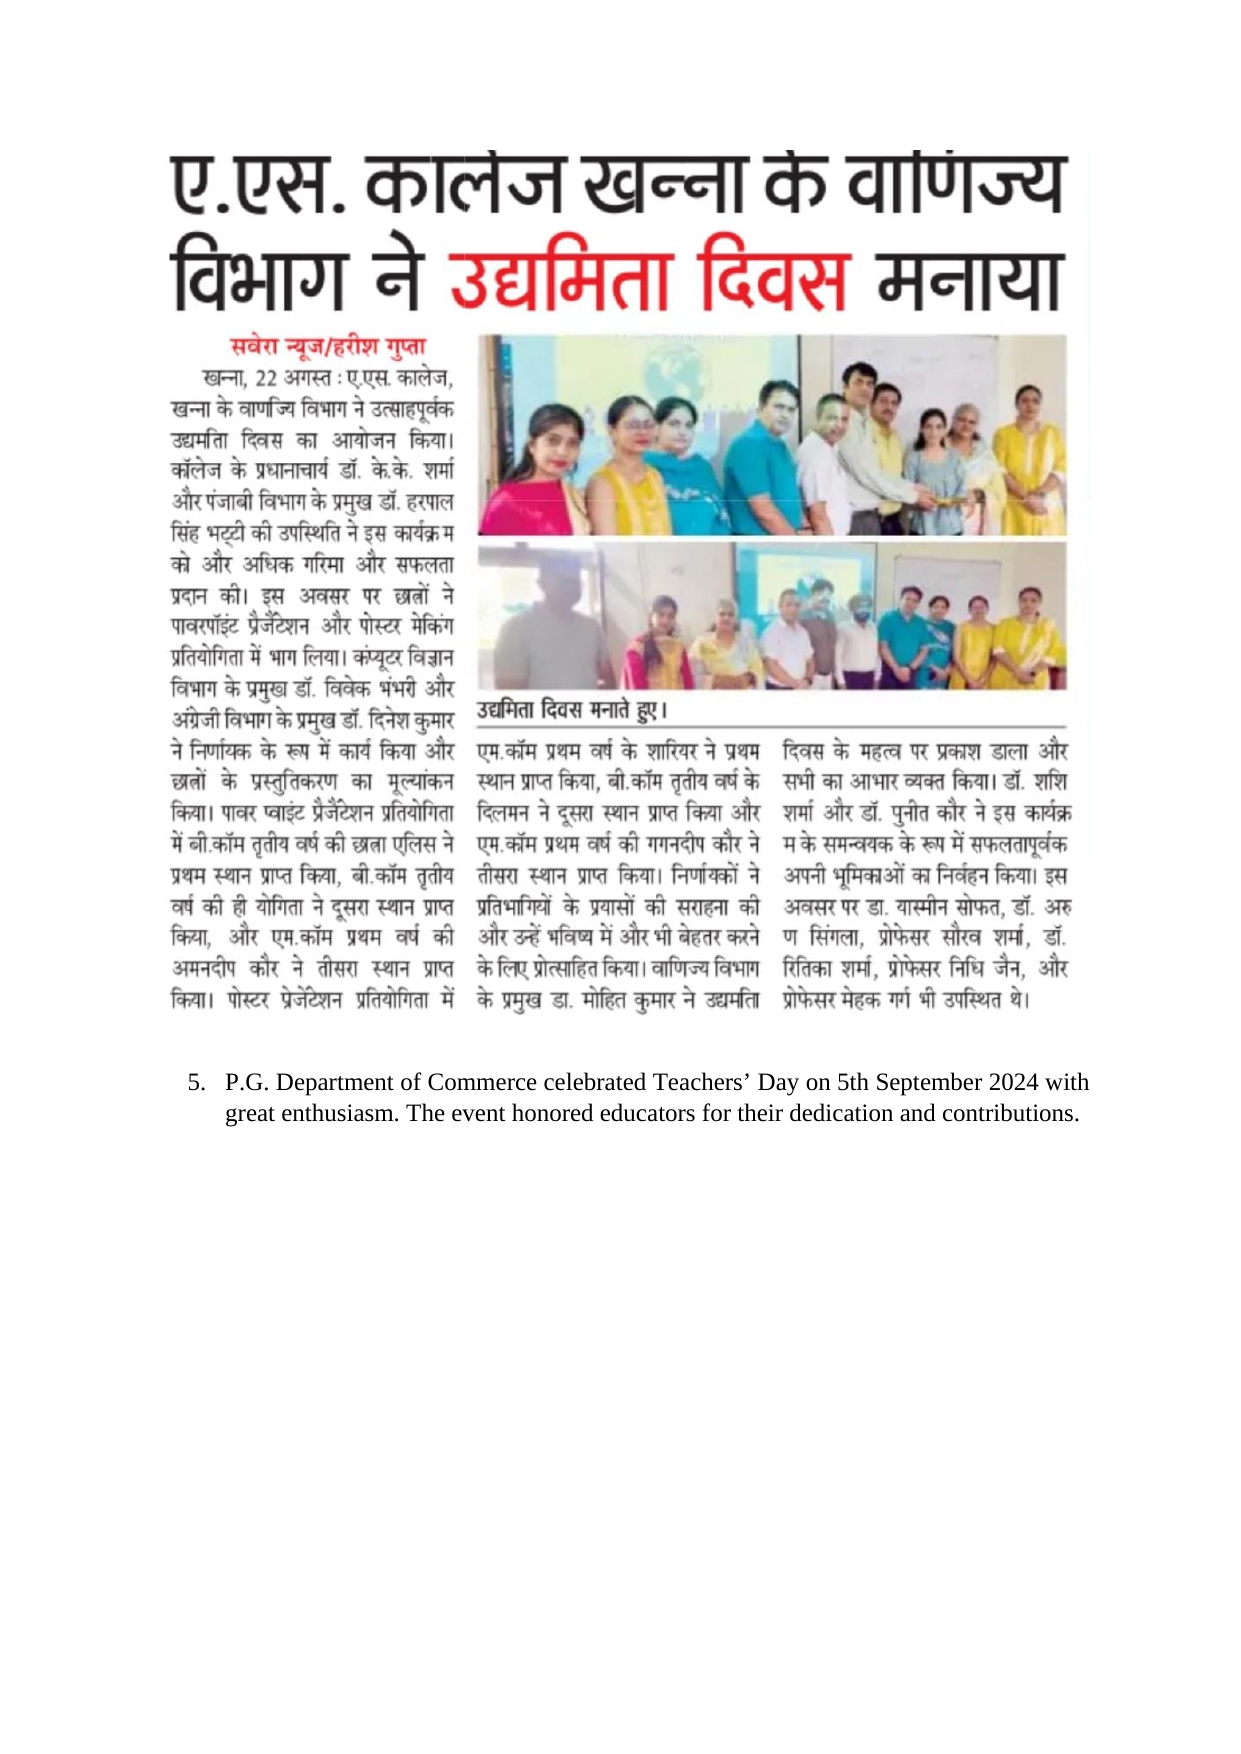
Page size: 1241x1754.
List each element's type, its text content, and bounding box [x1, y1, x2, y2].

list P.G. Department of Commerce celebrated Teachers’ Day on 5th September 2024 with great enthusiasm. The event honored educators for their dedication and contributions. [187, 1067, 1090, 1126]
picture [150, 150, 1091, 1034]
